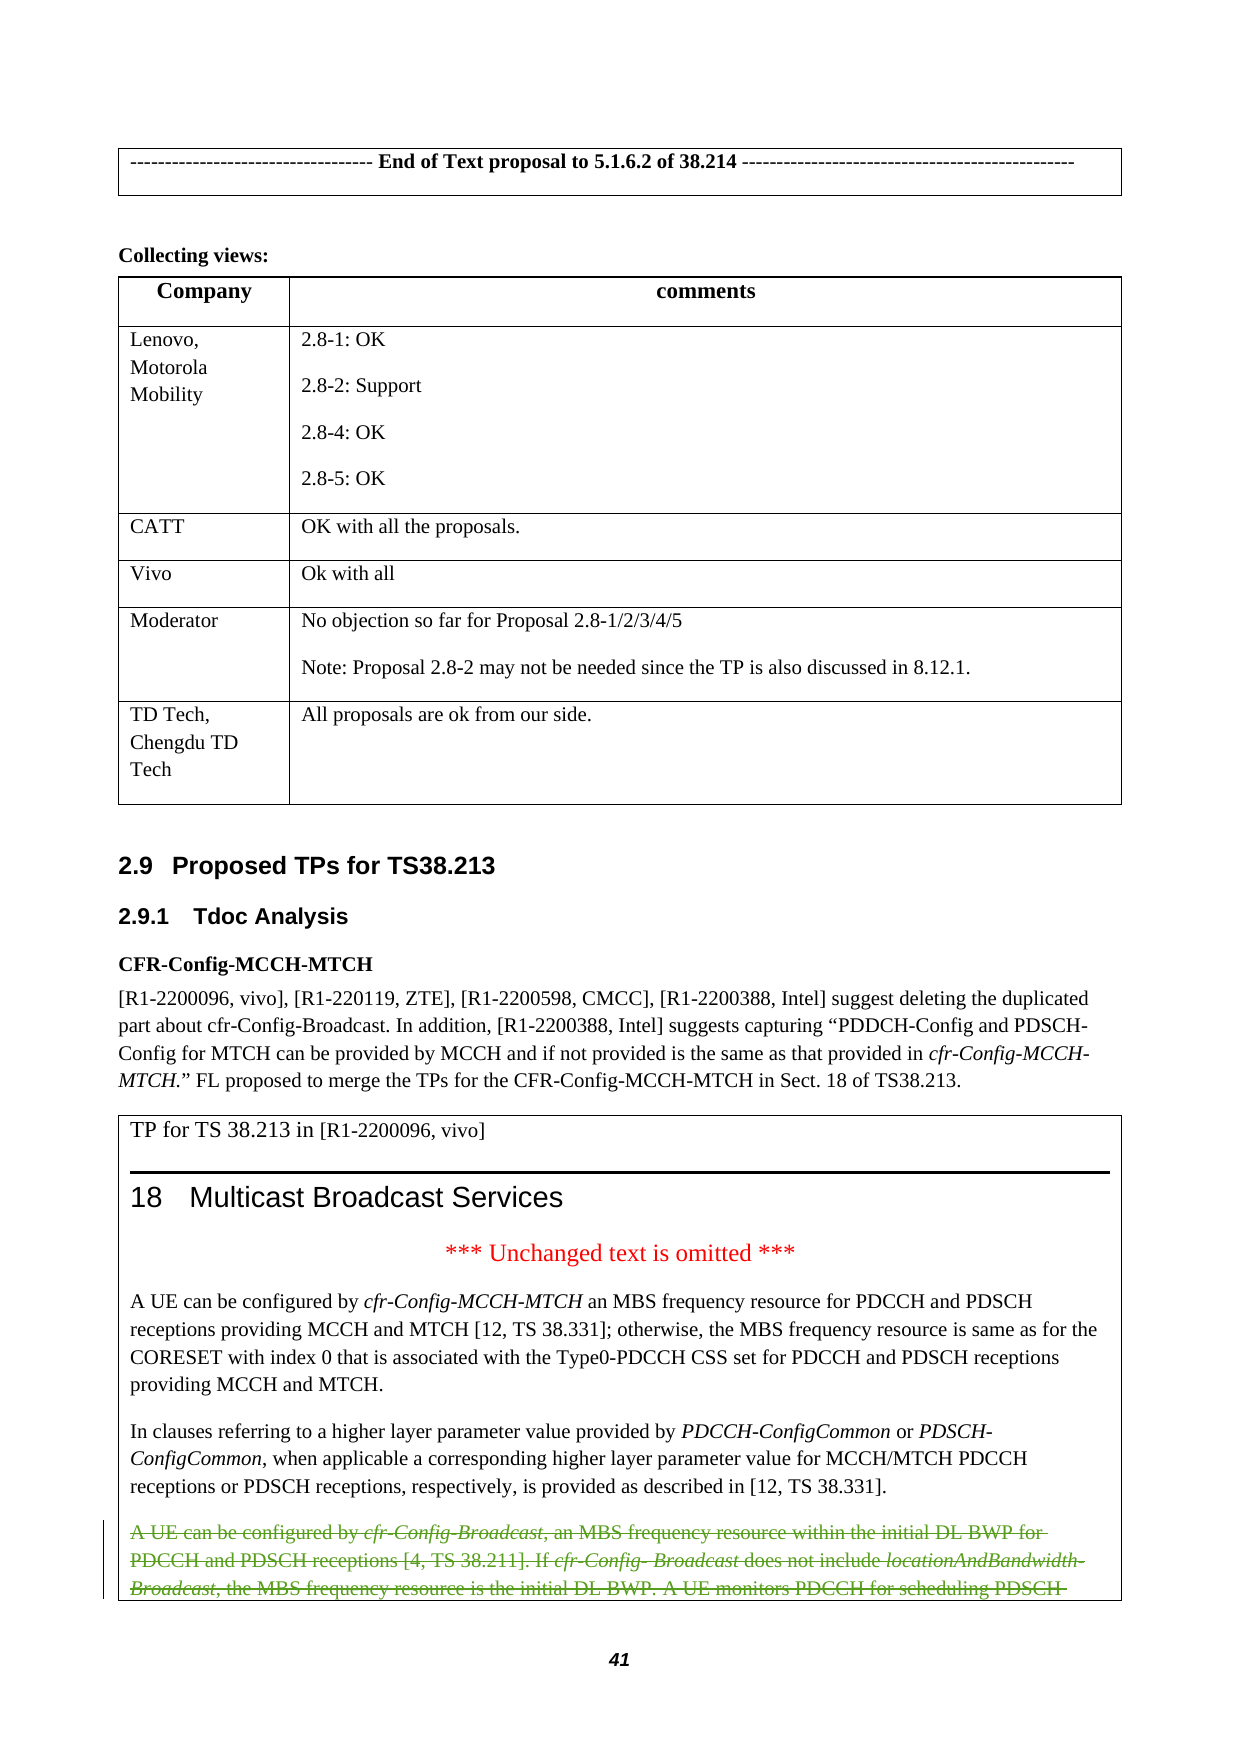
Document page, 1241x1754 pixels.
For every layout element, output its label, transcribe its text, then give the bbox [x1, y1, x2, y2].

table_cell Vivo [119, 561, 289, 607]
subtitle Proposed TPs for TS38.213 [118, 851, 1122, 880]
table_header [119, 149, 1121, 195]
table_cell Ok with all [290, 561, 1121, 607]
table_cell No objection so far for Proposal 2.8-1/2/3/4/5 Note: Proposal 2.8-2 may not be needed since the TP is also discussed in 8.12.1. [290, 608, 1121, 701]
subtitle Collecting views: [118, 242, 1122, 267]
table_cell OK with all the proposals. [290, 514, 1121, 560]
table_cell All proposals are ok from our side. [290, 702, 1121, 804]
text [R1-2200096, vivo], [R1-220119, ZTE], [R1-2200598, CMCC], [R1-2200388, Intel] suggest deleting the duplicated part about cfr-Config-Broadcast. In addition, [R1-2200388, Intel] suggests capturing “PDDCH-Config and PDSCH-Config for MTCH can be provided by MCCH and if not provided is the same as that provided in cfr-Config-MCCH-MTCH.” FL proposed to merge the TPs for the CFR-Config-MCCH-MTCH in Sect. 18 of TS38.213. [118, 986, 1122, 1092]
table_cell CATT [119, 514, 289, 560]
table_cell TD Tech, Chengdu TD Tech [119, 702, 289, 804]
table_cell Moderator [119, 608, 289, 701]
table_header comments [290, 278, 1121, 326]
table_cell 2.8-1: OK 2.8-2: Support 2.8-4: OK 2.8-5: OK [290, 327, 1121, 512]
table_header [119, 1116, 1121, 1599]
table_header Company [119, 278, 289, 326]
subtitle Tdoc Analysis [118, 903, 1122, 929]
subtitle CFR-Config-MCCH-MTCH [118, 952, 1122, 976]
table_cell Lenovo, Motorola Mobility [119, 327, 289, 512]
